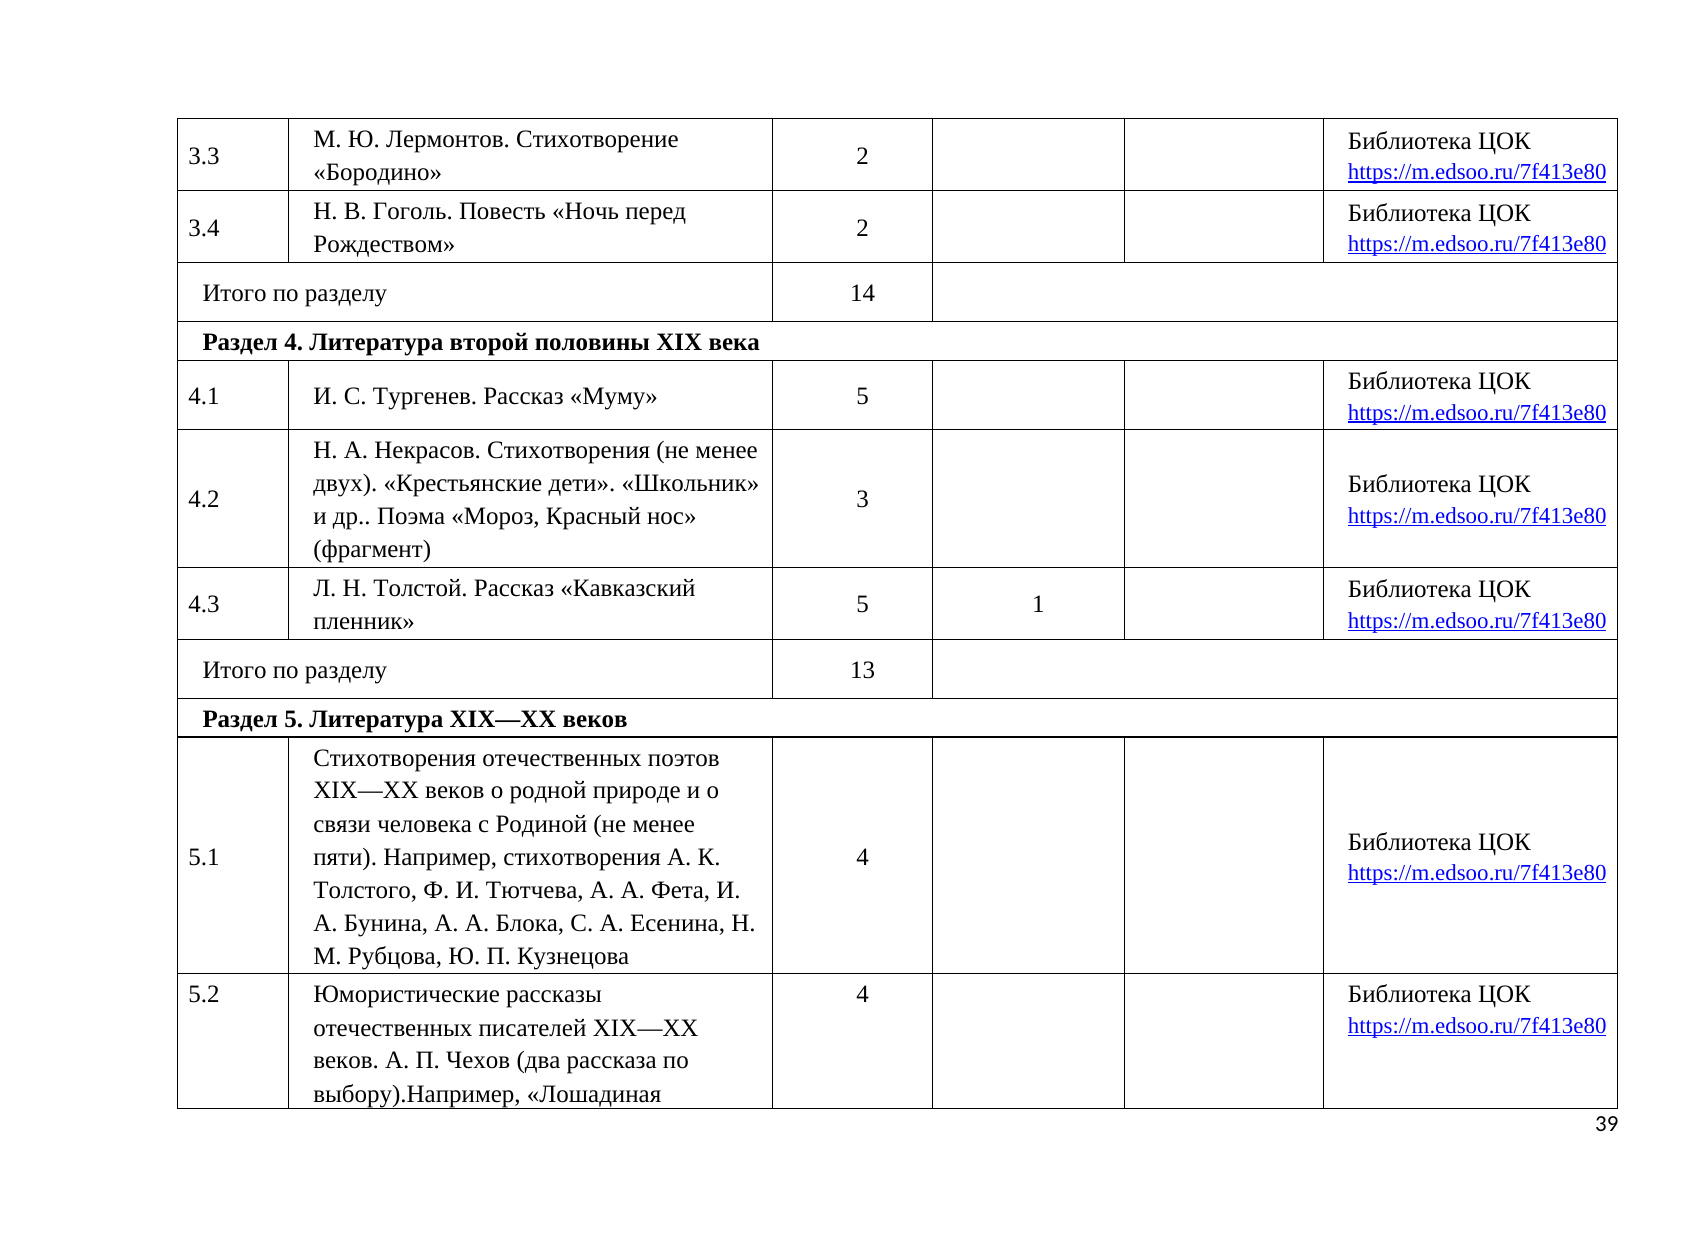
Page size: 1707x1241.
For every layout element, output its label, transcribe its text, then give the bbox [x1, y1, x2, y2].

table_cell 2 [773, 191, 932, 262]
table_cell [933, 191, 1124, 262]
table_cell 14 [773, 263, 932, 321]
table_cell 5.2 [178, 974, 288, 1107]
table_cell Н. В. Гоголь. Повесть «Ночь перед Рождеством» [289, 191, 772, 262]
table_cell [1125, 191, 1323, 262]
table_cell [1125, 974, 1323, 1107]
table_cell Библиотека ЦОК https://m.edsoo.ru/7f413e80 [1324, 361, 1617, 429]
table_cell 4.2 [178, 430, 288, 567]
table_cell [933, 974, 1124, 1107]
table_cell 1 [933, 568, 1124, 638]
table_cell [933, 263, 1617, 321]
table_cell Н. А. Некрасов. Стихотворения (не менее двух). «Крестьянские дети». «Школьник» и др.. Поэма «Мороз, Красный нос» (фрагмент) [289, 430, 772, 567]
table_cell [289, 974, 772, 1107]
table_cell Библиотека ЦОК https://m.edsoo.ru/7f413e80 [1324, 738, 1617, 973]
table_cell [933, 361, 1124, 429]
table_cell [933, 119, 1124, 190]
table_cell Итого по разделу [178, 263, 772, 321]
table_cell 5.1 [178, 738, 288, 973]
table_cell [1324, 119, 1617, 190]
table_cell [1125, 738, 1323, 973]
table_cell 5 [773, 568, 932, 638]
table_cell [1125, 119, 1323, 190]
table_cell Стихотворения отечественных поэтов XIX—ХХ веков о родной природе и о связи человека с Родиной (не менее пяти). Например, стихотворения А. К. Толстого, Ф. И. Тютчева, А. А. Фета, И. А. Бунина, А. А. Блока, С. А. Есенина, Н. М. Рубцова, Ю. П. Кузнецова [289, 738, 772, 973]
table_cell М. Ю. Лермонтов. Стихотворение «Бородино» [289, 119, 772, 190]
table_cell 5 [773, 361, 932, 429]
table_cell 13 [773, 640, 932, 697]
table_cell [933, 640, 1617, 697]
table_cell 4.1 [178, 361, 288, 429]
table_cell Итого по разделу [178, 640, 772, 697]
table_cell 3.3 [178, 119, 288, 190]
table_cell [1324, 974, 1617, 1107]
table_cell 3 [773, 430, 932, 567]
table_cell 3.4 [178, 191, 288, 262]
table_cell Раздел 5. Литература XIX—ХХ веков [178, 699, 1617, 736]
table_cell 2 [773, 119, 932, 190]
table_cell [1324, 191, 1617, 262]
table_cell [1125, 361, 1323, 429]
table_cell 4 [773, 974, 932, 1107]
table_cell Л. Н. Толстой. Рассказ «Кавказский пленник» [289, 568, 772, 638]
table_cell И. С. Тургенев. Рассказ «Муму» [289, 361, 772, 429]
table_cell Библиотека ЦОК https://m.edsoo.ru/7f413e80 [1324, 430, 1617, 567]
table_cell 4 [773, 738, 932, 973]
table_cell 4.3 [178, 568, 288, 638]
table_cell Раздел 4. Литература второй половины XIX века [178, 322, 1617, 360]
table_cell [933, 430, 1124, 567]
table_cell [1125, 430, 1323, 567]
table_cell [1125, 568, 1323, 638]
table_cell [933, 738, 1124, 973]
table_cell Библиотека ЦОК https://m.edsoo.ru/7f413e80 [1324, 568, 1617, 638]
